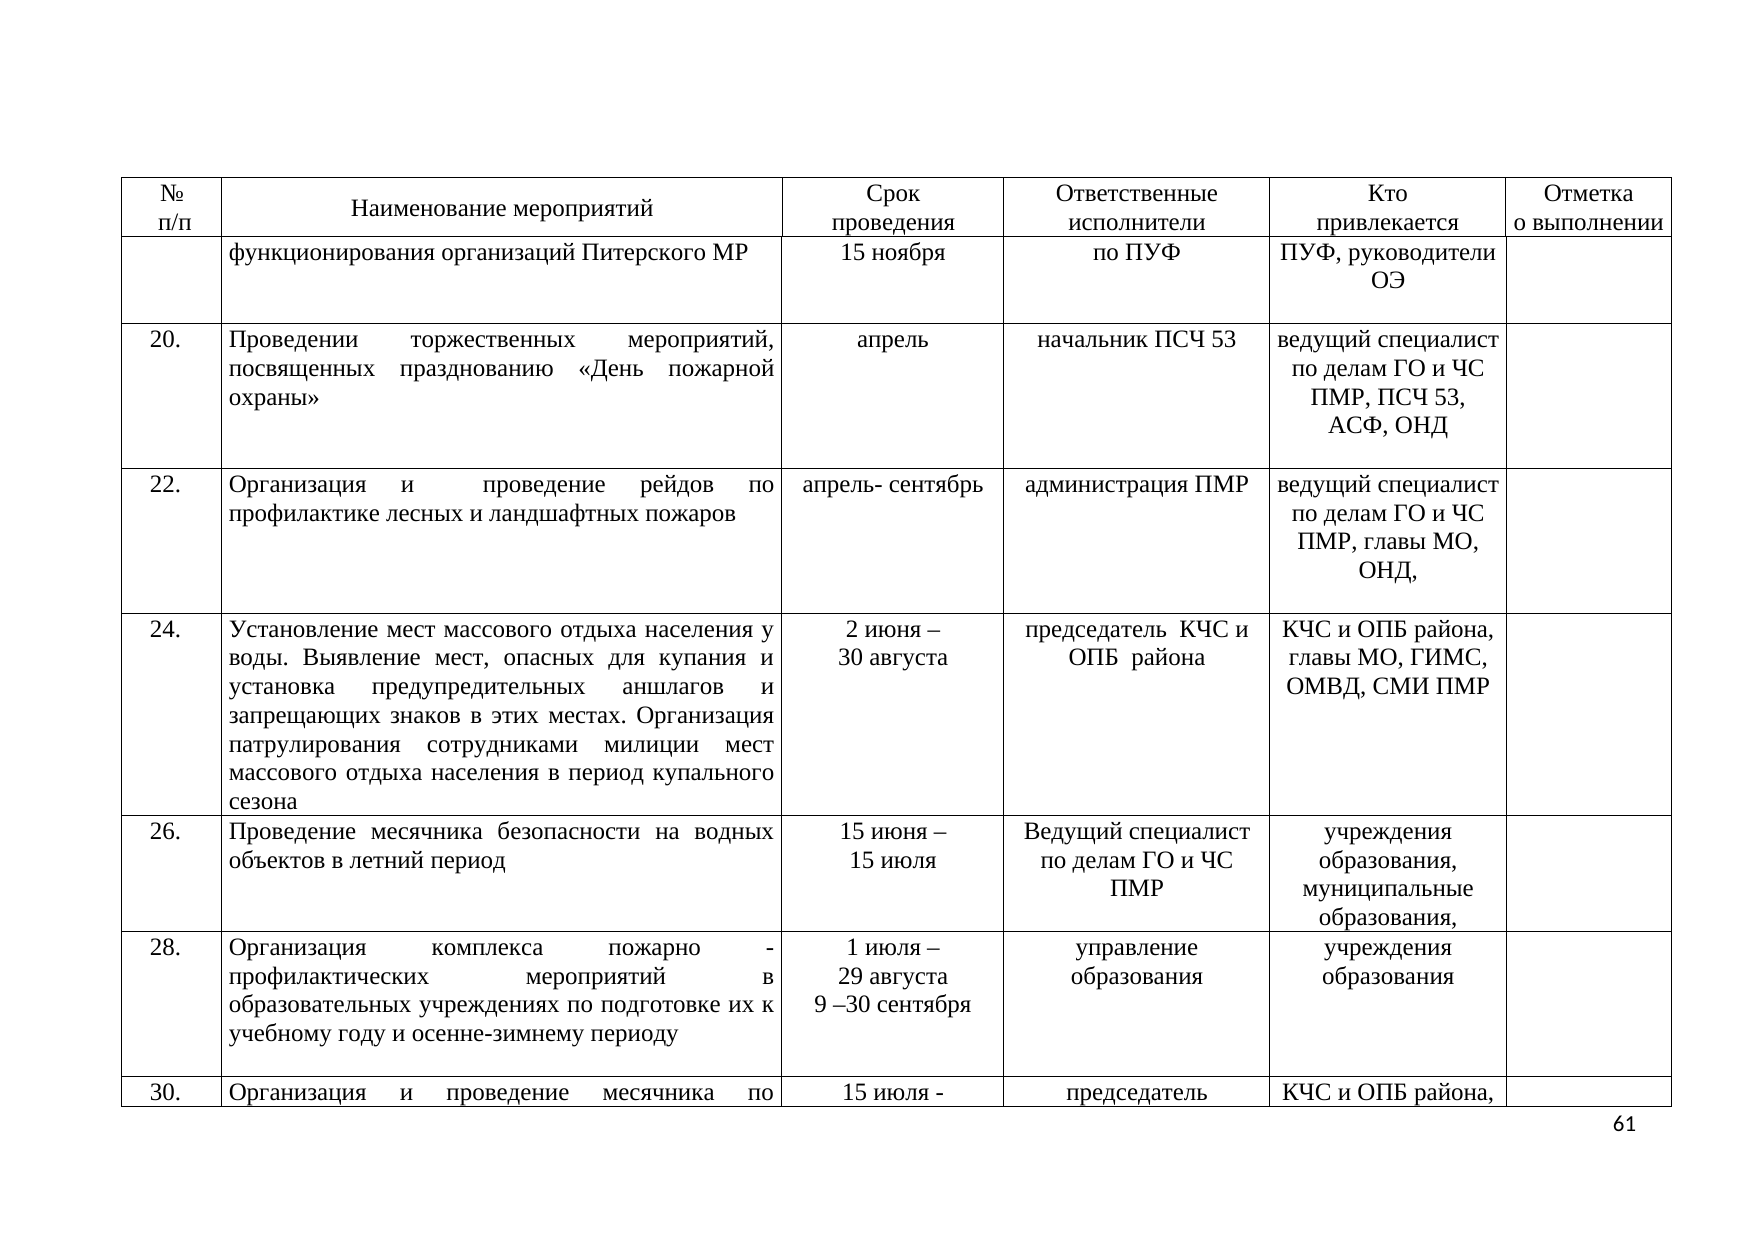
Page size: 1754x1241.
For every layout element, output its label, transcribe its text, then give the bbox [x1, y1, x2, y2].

table_cell председатель КЧС и ОПБ района [1004, 1077, 1269, 1106]
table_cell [222, 237, 781, 323]
table_cell управление образования [1004, 932, 1269, 1076]
table_cell 15 июня – 15 июля [782, 816, 1003, 931]
table_cell [122, 932, 221, 1076]
table_cell учреждения образования, муниципальные образования, [1270, 816, 1506, 931]
table_cell администрация ПМР [1004, 469, 1269, 613]
table_cell [122, 324, 221, 468]
table_cell [122, 614, 221, 815]
table_header № п/п [122, 178, 221, 236]
table_cell КЧС и ОПБ района, главы МО, ГИМС, ОМВД, СМИ ПМР [1270, 614, 1506, 815]
table_cell апрель- сентябрь [782, 469, 1003, 613]
table_cell апрель [782, 324, 1003, 468]
table_cell [122, 1077, 221, 1106]
table_cell [1507, 614, 1671, 815]
table_cell 1 июля – 29 августа 9 –30 сентября [782, 932, 1003, 1076]
table_cell [1507, 469, 1671, 613]
table_cell [1507, 1077, 1671, 1106]
table_cell Проведение месячника безопасности на водных объектов в летний период [222, 816, 781, 931]
table_cell [122, 816, 221, 931]
table_cell 2 июня – 30 августа [782, 614, 1003, 815]
table_cell [122, 237, 221, 323]
table_cell Установление мест массового отдыха населения у воды. Выявление мест, опасных для купания и установка предупредительных аншлагов и запрещающих знаков в этих местах. Организация патрулирования сотрудниками милиции мест массового отдыха населения в период купального сезона [222, 614, 781, 815]
table_cell [122, 469, 221, 613]
table_header Ответственные исполнители [1004, 178, 1269, 236]
table_cell [1507, 816, 1671, 931]
table_cell 6 апреля 15 ноября [782, 237, 1003, 323]
table_cell председатель КЧС и ОПБ района [1004, 614, 1269, 815]
table_cell Проведении торжественных мероприятий, посвященных празднованию «День пожарной охраны» [222, 324, 781, 468]
table_cell члены комиссии по ПУФ, руководители ОЭ [1270, 237, 1506, 323]
table_cell [1507, 237, 1671, 323]
table_cell председатель комиссии по ПУФ [1004, 237, 1269, 323]
table_header Срок проведения [783, 178, 1003, 236]
table_cell 15 июля - 18 августа [782, 1077, 1003, 1106]
table_cell учреждения образования [1270, 932, 1506, 1076]
table_cell ведущий специалист по делам ГО и ЧС ПМР, ПСЧ 53, АСФ, ОНД [1270, 324, 1506, 468]
table_header Кто привлекается [1270, 178, 1505, 236]
table_header Наименование мероприятий [222, 178, 782, 236]
table_cell Организация и проведение рейдов по профилактике лесных и ландшафтных пожаров [222, 469, 781, 613]
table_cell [222, 1077, 781, 1106]
table_cell ведущий специалист по делам ГО и ЧС ПМР, главы МО, ОНД, [1270, 469, 1506, 613]
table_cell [1270, 1077, 1506, 1106]
table_cell Организация комплекса пожарно - профилактических мероприятий в образовательных учреждениях по подготовке их к учебному году и осенне-зимнему периоду [222, 932, 781, 1076]
table_header Отметка о выполнении [1506, 178, 1671, 236]
table_cell Ведущий специалист по делам ГО и ЧС ПМР [1004, 816, 1269, 931]
table_cell начальник ПСЧ 53 [1004, 324, 1269, 468]
table_cell [1507, 324, 1671, 468]
table_cell [1507, 932, 1671, 1076]
